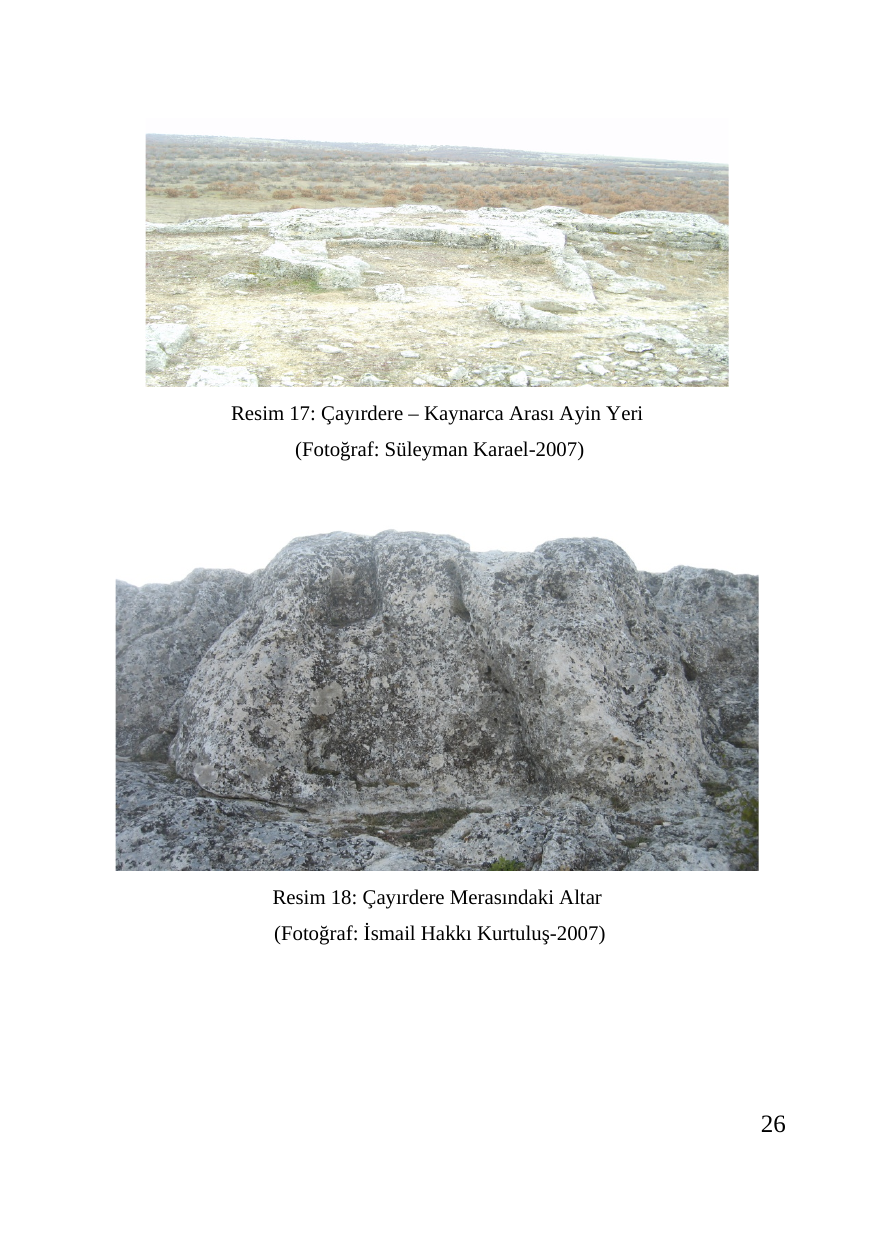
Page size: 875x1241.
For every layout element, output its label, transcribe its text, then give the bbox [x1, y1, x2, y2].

picture [145, 118, 729, 387]
text (Fotoğraf: Süleyman Karael-2007) [89, 437, 785, 461]
text Resim 17: Çayırdere – Kaynarca Arası Ayin Yeri [89, 401, 785, 425]
text (Fotoğraf: İsmail Hakkı Kurtuluş-2007) [89, 921, 785, 945]
picture [115, 508, 759, 871]
text Resim 18: Çayırdere Merasındaki Altar [89, 885, 785, 909]
